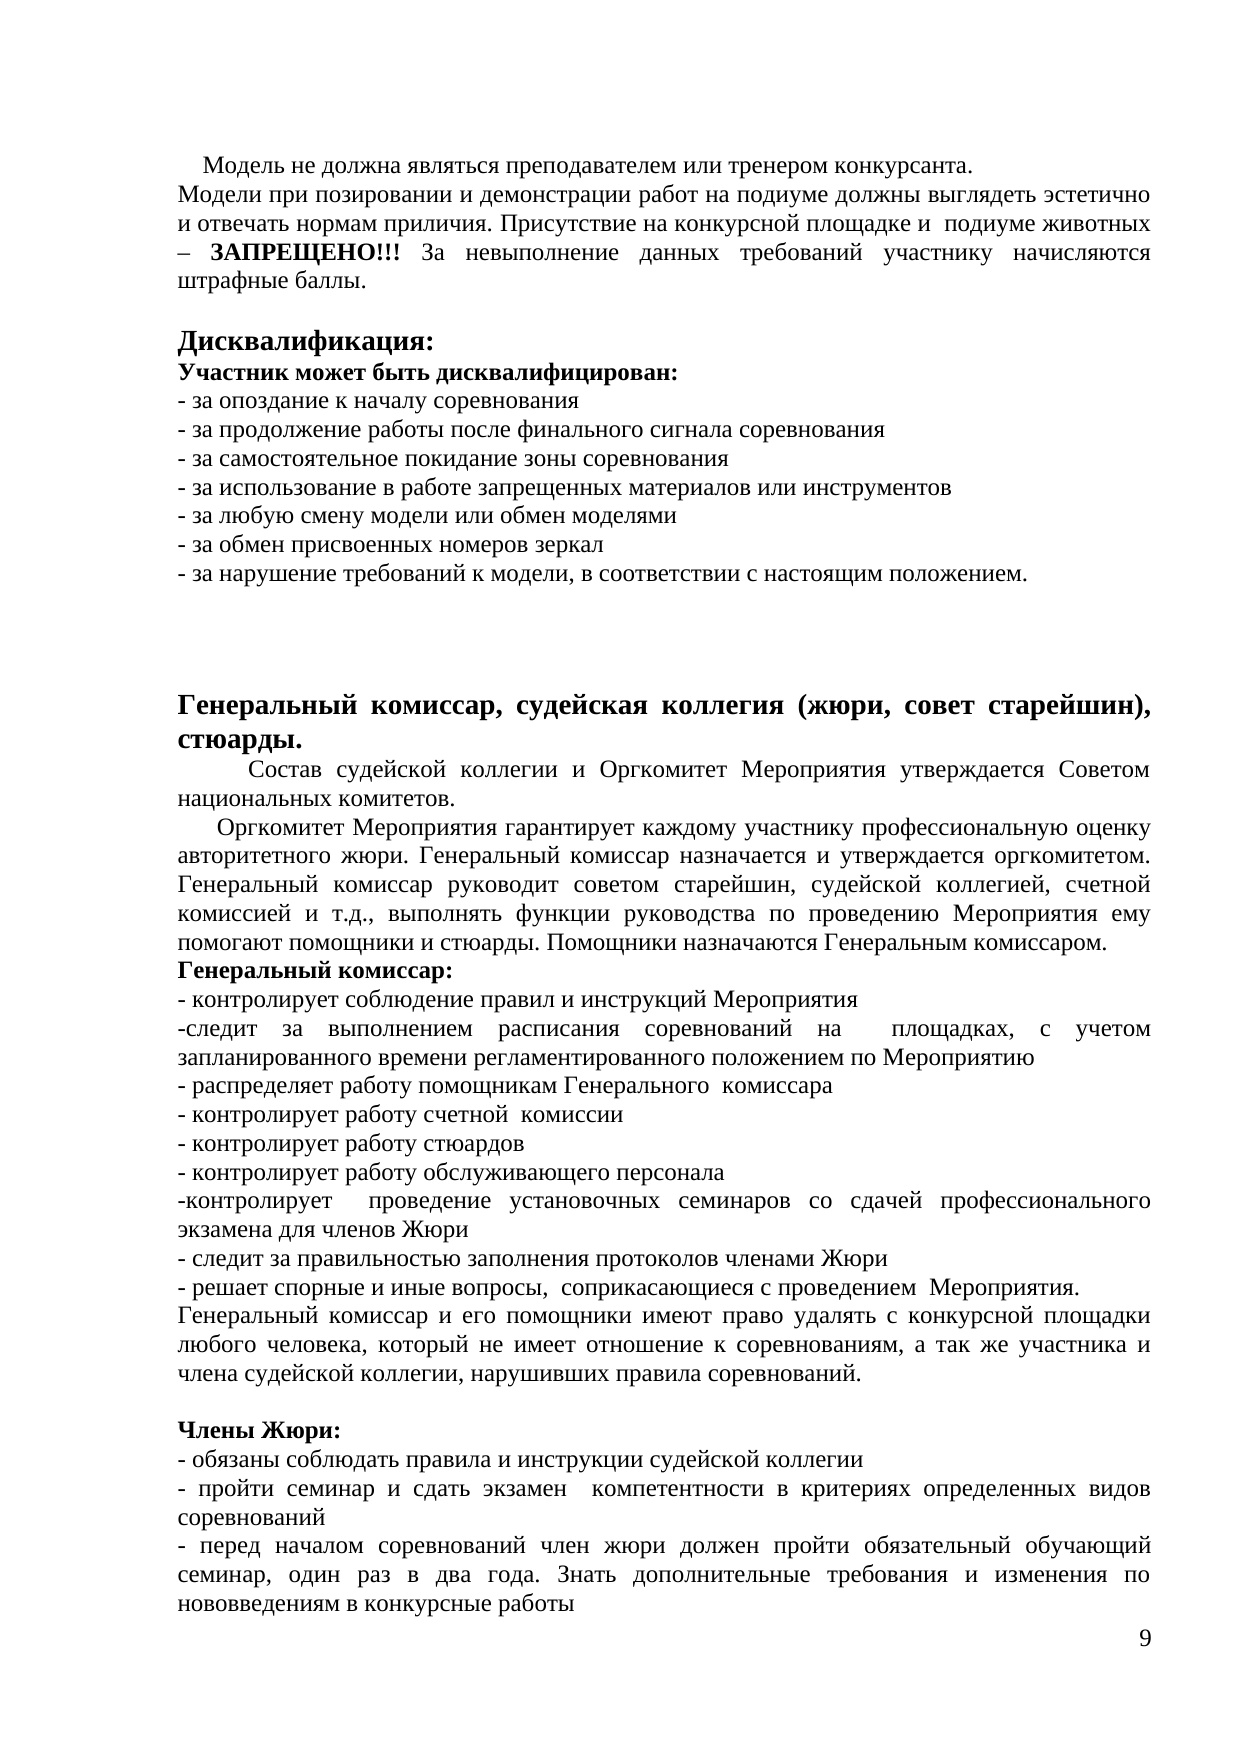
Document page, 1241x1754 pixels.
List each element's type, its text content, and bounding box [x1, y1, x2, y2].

text - за использование в работе запрещенных материалов или инструментов [177, 472, 1152, 500]
text - распределяет работу помощникам Генерального комиссара [177, 1071, 1152, 1099]
text Генеральный комиссар: [177, 956, 1152, 984]
text - решает спорные и иные вопросы, соприкасающиеся с проведением Мероприятия. [177, 1272, 1152, 1301]
text Члены Жюри: [177, 1416, 1152, 1444]
text - за обмен присвоенных номеров зеркал [177, 529, 1152, 558]
text -следит за выполнением расписания соревнований на площадках, с учетом запланированного времени регламентированного положением по Мероприятию [177, 1013, 1152, 1071]
text - пройти семинар и сдать экзамен компетентности в критериях определенных видов соревнований [177, 1473, 1152, 1531]
text - за самостоятельное покидание зоны соревнования [177, 443, 1152, 472]
text - перед началом соревнований член жюри должен пройти обязательный обучающий семинар, один раз в два года. Знать дополнительные требования и изменения по нововведениям в конкурсные работы [177, 1531, 1152, 1617]
text Дисквалификация: [177, 323, 1152, 357]
text Модель не должна являться преподавателем или тренером конкурсанта. [177, 151, 1152, 179]
text - контролирует соблюдение правил и инструкций Мероприятия [177, 984, 1152, 1013]
text - контролирует работу стюардов [177, 1128, 1152, 1157]
text -контролирует проведение установочных семинаров со сдачей профессионального экзамена для членов Жюри [177, 1186, 1152, 1243]
text - контролирует работу счетной комиссии [177, 1099, 1152, 1128]
text - за продолжение работы после финального сигнала соревнования [177, 414, 1152, 443]
text Участник может быть дисквалифицирован: [177, 357, 1152, 385]
text - за любую смену модели или обмен моделями [177, 500, 1152, 529]
text Состав судейской коллегии и Оргкомитет Мероприятия утверждается Советом национальных комитетов. [177, 754, 1152, 812]
text - обязаны соблюдать правила и инструкции судейской коллегии [177, 1444, 1152, 1473]
text Генеральный комиссар, судейская коллегия (жюри, совет старейшин), стюарды. [177, 687, 1152, 754]
text - следит за правильностью заполнения протоколов членами Жюри [177, 1243, 1152, 1272]
text Генеральный комиссар и его помощники имеют право удалять с конкурсной площадки любого человека, который не имеет отношение к соревнованиям, а так же участника и члена судейской коллегии, нарушивших правила соревнований. [177, 1301, 1152, 1387]
text Оргкомитет Мероприятия гарантирует каждому участнику профессиональную оценку авторитетного жюри. Генеральный комиссар назначается и утверждается оргкомитетом. Генеральный комиссар руководит советом старейшин, судейской коллегией, счетной комиссией и т.д., выполнять функции руководства по проведению Мероприятия ему помогают помощники и стюарды. Помощники назначаются Генеральным комиссаром. [177, 812, 1152, 956]
text - за нарушение требований к модели, в соответствии с настоящим положением. [177, 558, 1152, 587]
text Модели при позировании и демонстрации работ на подиуме должны выглядеть эстетично и отвечать нормам приличия. Присутствие на конкурсной площадке и подиуме животных – ЗАПРЕЩЕНО!!! За невыполнение данных требований участнику начисляются штрафные баллы. [177, 179, 1152, 294]
text - контролирует работу обслуживающего персонала [177, 1157, 1152, 1186]
text - за опоздание к началу соревнования [177, 385, 1152, 414]
